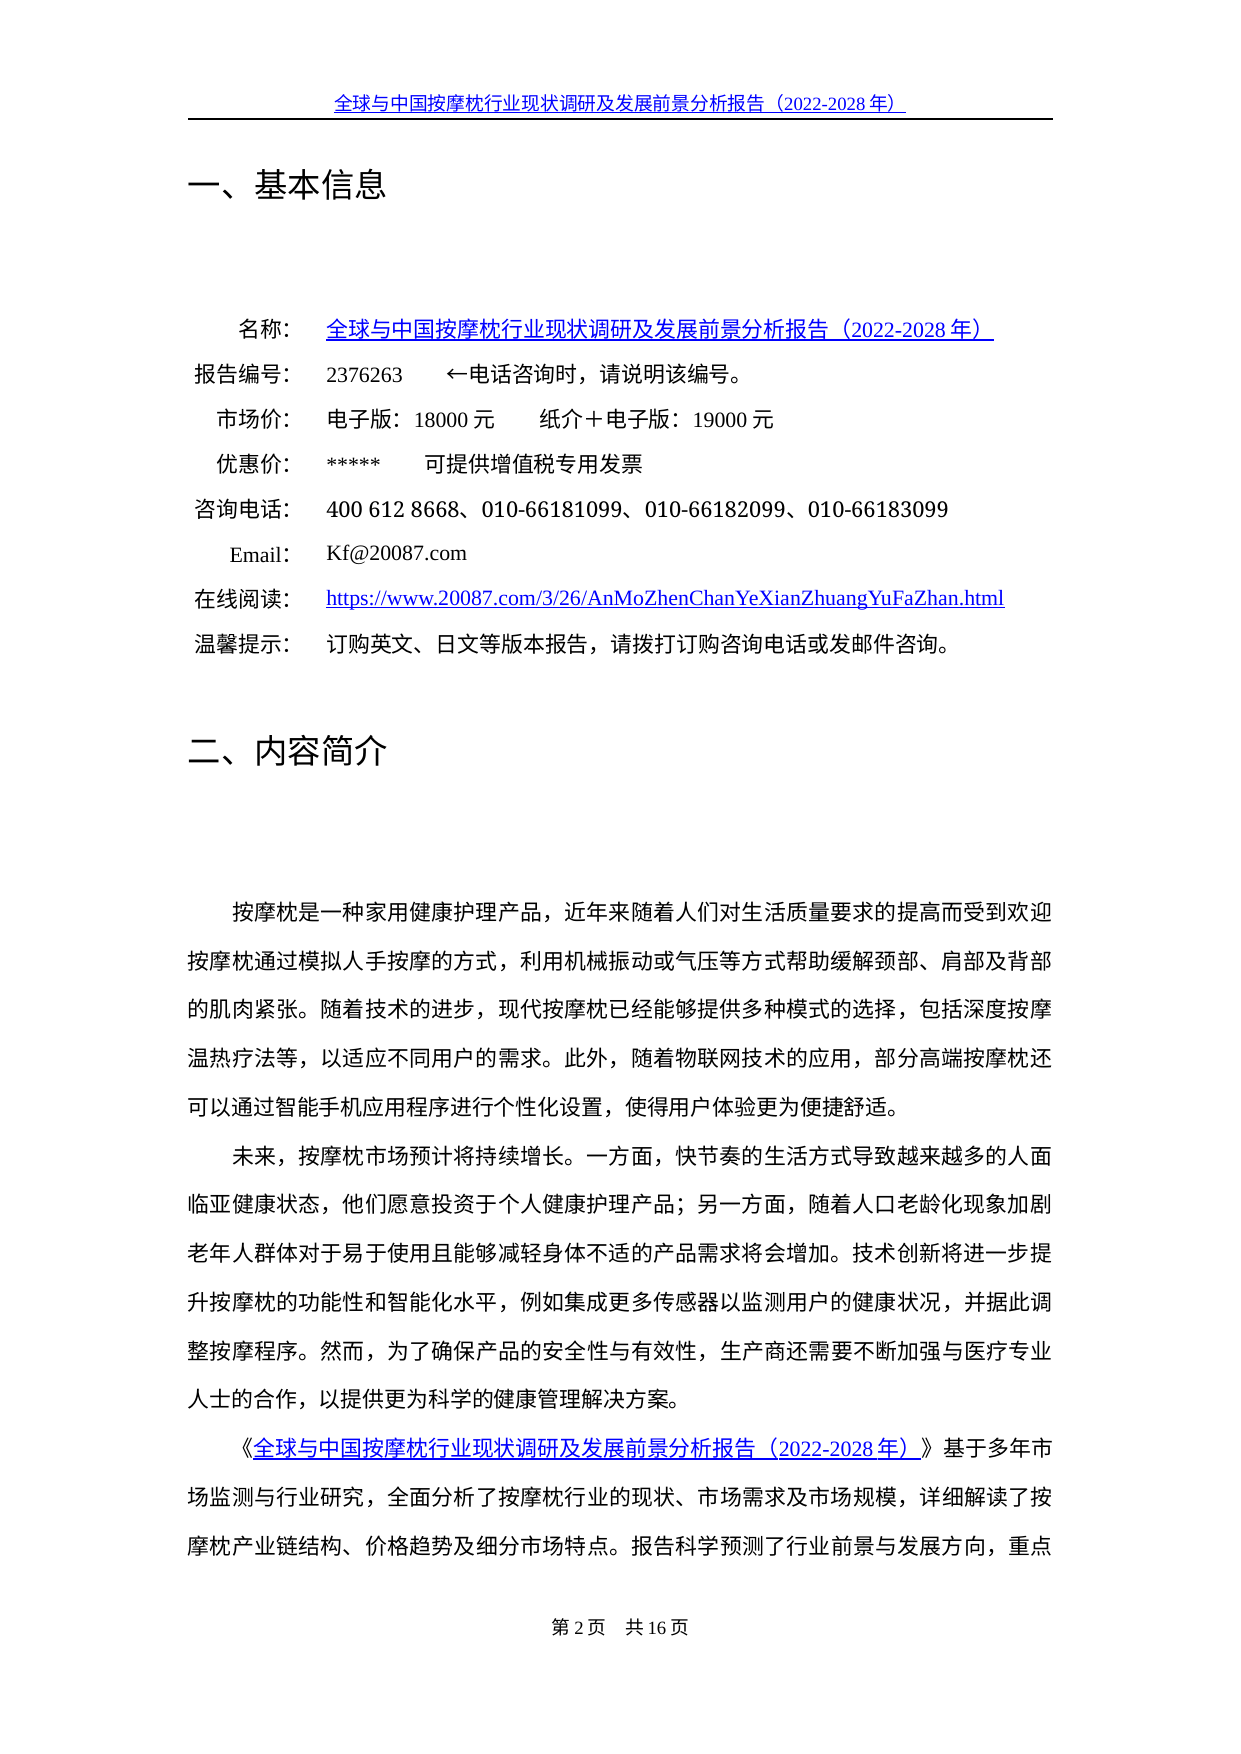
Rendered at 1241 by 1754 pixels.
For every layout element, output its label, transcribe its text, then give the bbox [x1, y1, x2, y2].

table_cell 在线阅读： [167, 582, 315, 627]
table_cell 报告编号： [167, 357, 315, 402]
table_cell 电子版：18000 元 纸介＋电子版：19000 元 [315, 402, 1073, 447]
table_header 全球与中国按摩枕行业现状调研及发展前景分析报告（2022-2028年） [315, 312, 1073, 357]
table_cell 咨询电话： [167, 492, 315, 537]
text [187, 894, 1053, 1561]
table_cell 温馨提示： [167, 627, 315, 672]
table_cell 订购英文、日文等版本报告，请拨打订购咨询电话或发邮件咨询。 [315, 627, 1073, 672]
title 一、基本信息 [187, 150, 1053, 215]
table_cell Kf@20087.com [315, 537, 1073, 582]
table_cell 400 612 8668、010-66181099、010-66182099、010-66183099 [315, 492, 1073, 537]
title 二、内容简介 [187, 717, 1053, 782]
table_cell 市场价： [167, 402, 315, 447]
table_cell ***** 可提供增值税专用发票 [315, 447, 1073, 492]
table_cell Email： [167, 537, 315, 582]
table_cell 优惠价： [167, 447, 315, 492]
table_header 名称： [167, 312, 315, 357]
table_cell [315, 582, 1073, 627]
table_cell 2376263 ←电话咨询时，请说明该编号。 [315, 357, 1073, 402]
